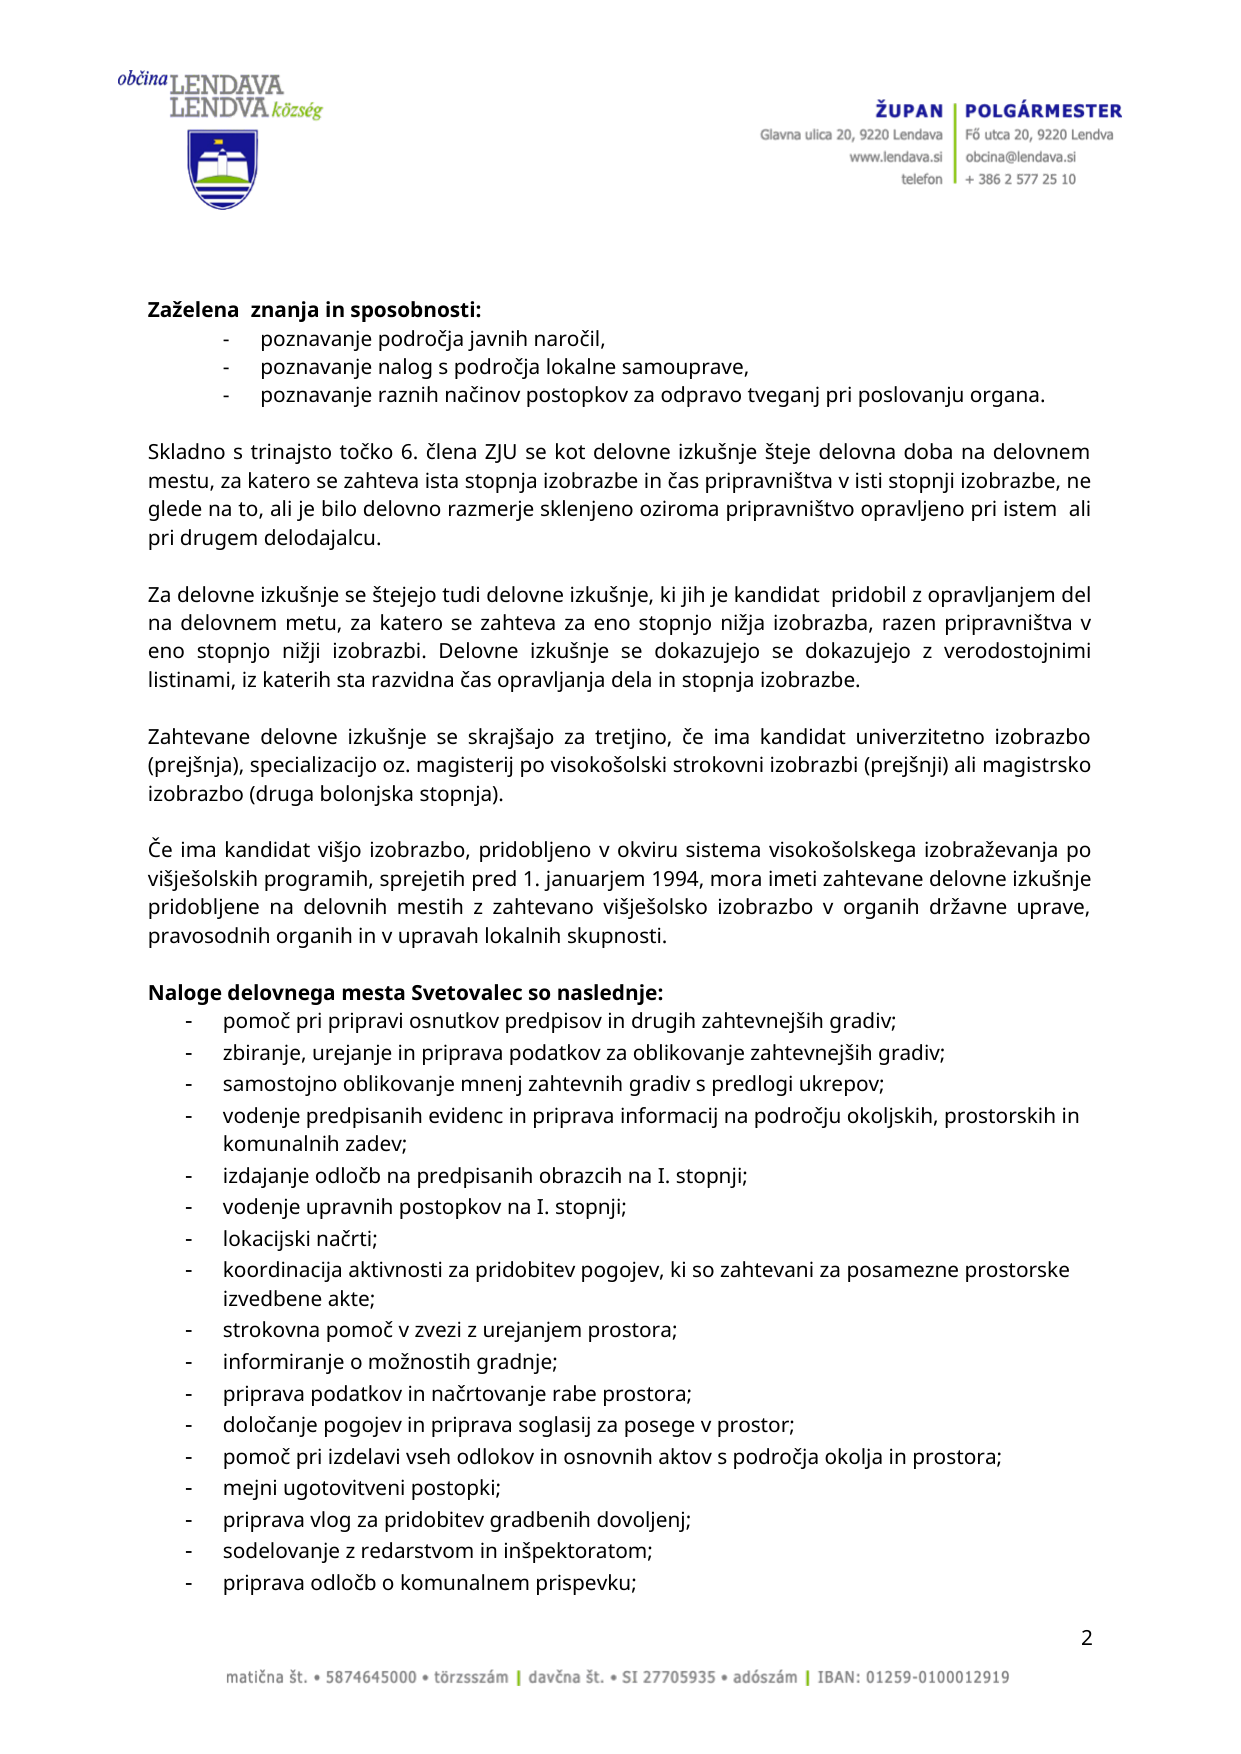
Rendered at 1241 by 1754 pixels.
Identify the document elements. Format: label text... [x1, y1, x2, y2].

list informiranje o možnostih gradnje; [185, 1347, 1092, 1376]
list vodenje predpisanih evidenc in priprava informacij na področju okoljskih, prostorskih in komunalnih zadev; [185, 1101, 1092, 1158]
picture [226, 1669, 1014, 1686]
list samostojno oblikovanje mnenj zahtevnih gradiv s predlogi ukrepov; [185, 1069, 1092, 1098]
list izdajanje odločb na predpisanih obrazcih na I. stopnji; [185, 1161, 1092, 1189]
text Naloge delovnega mesta Svetovalec so naslednje: [148, 978, 1092, 1006]
list priprava vlog za pridobitev gradbenih dovoljenj; [185, 1505, 1092, 1533]
text Zaželena znanja in sposobnosti: [148, 295, 1092, 324]
list določanje pogojev in priprava soglasij za posege v prostor; [185, 1410, 1092, 1439]
list vodenje upravnih postopkov na I. stopnji; [185, 1192, 1092, 1221]
list pomoč pri pripravi osnutkov predpisov in drugih zahtevnejših gradiv; [185, 1006, 1092, 1035]
text Za delovne izkušnje se štejejo tudi delovne izkušnje, ki jih je kandidat pridobil z opravljanjem del na delovnem metu, za katero se zahteva za eno stopnjo nižja izobrazba, razen pripravništva v eno stopnjo nižji izobrazbi. Delovne izkušnje se dokazujejo se dokazujejo z verodostojnimi listinami, iz katerih sta razvidna čas opravljanja dela in stopnja izobrazbe. [148, 580, 1092, 693]
list poznavanje raznih načinov postopkov za odpravo tveganj pri poslovanju organa. [223, 381, 1092, 409]
list pomoč pri izdelavi vseh odlokov in osnovnih aktov s področja okolja in prostora; [185, 1442, 1092, 1470]
list poznavanje nalog s področja lokalne samouprave, [223, 352, 1092, 381]
list zbiranje, urejanje in priprava podatkov za oblikovanje zahtevnejših gradiv; [185, 1038, 1092, 1066]
list priprava podatkov in načrtovanje rabe prostora; [185, 1379, 1092, 1407]
text Zahtevane delovne izkušnje se skrajšajo za tretjino, če ima kandidat univerzitetno izobrazbo (prejšnja), specializacijo oz. magisterij po visokošolski strokovni izobrazbi (prejšnji) ali magistrsko izobrazbo (druga bolonjska stopnja). [148, 722, 1092, 807]
picture [118, 70, 1123, 210]
list sodelovanje z redarstvom in inšpektoratom; [185, 1537, 1092, 1565]
text Če ima kandidat višjo izobrazbo, pridobljeno v okviru sistema visokošolskega izobraževanja po višješolskih programih, sprejetih pred 1. januarjem 1994, mora imeti zahtevane delovne izkušnje pridobljene na delovnih mestih z zahtevano višješolsko izobrazbo v organih državne uprave, pravosodnih organih in v upravah lokalnih skupnosti. [148, 836, 1092, 949]
list priprava odločb o komunalnem prispevku; [185, 1568, 1092, 1597]
list mejni ugotovitveni postopki; [185, 1473, 1092, 1502]
list lokacijski načrti; [185, 1224, 1092, 1252]
list koordinacija aktivnosti za pridobitev pogojev, ki so zahtevani za posamezne prostorske izvedbene akte; [185, 1256, 1092, 1312]
list strokovna pomoč v zvezi z urejanjem prostora; [185, 1316, 1092, 1344]
list poznavanje področja javnih naročil, [223, 324, 1092, 352]
text Skladno s trinajsto točko 6. člena ZJU se kot delovne izkušnje šteje delovna doba na delovnem mestu, za katero se zahteva ista stopnja izobrazbe in čas pripravništva v isti stopnji izobrazbe, ne glede na to, ali je bilo delovno razmerje sklenjeno oziroma pripravništvo opravljeno pri istem ali pri drugem delodajalcu. [148, 437, 1092, 551]
